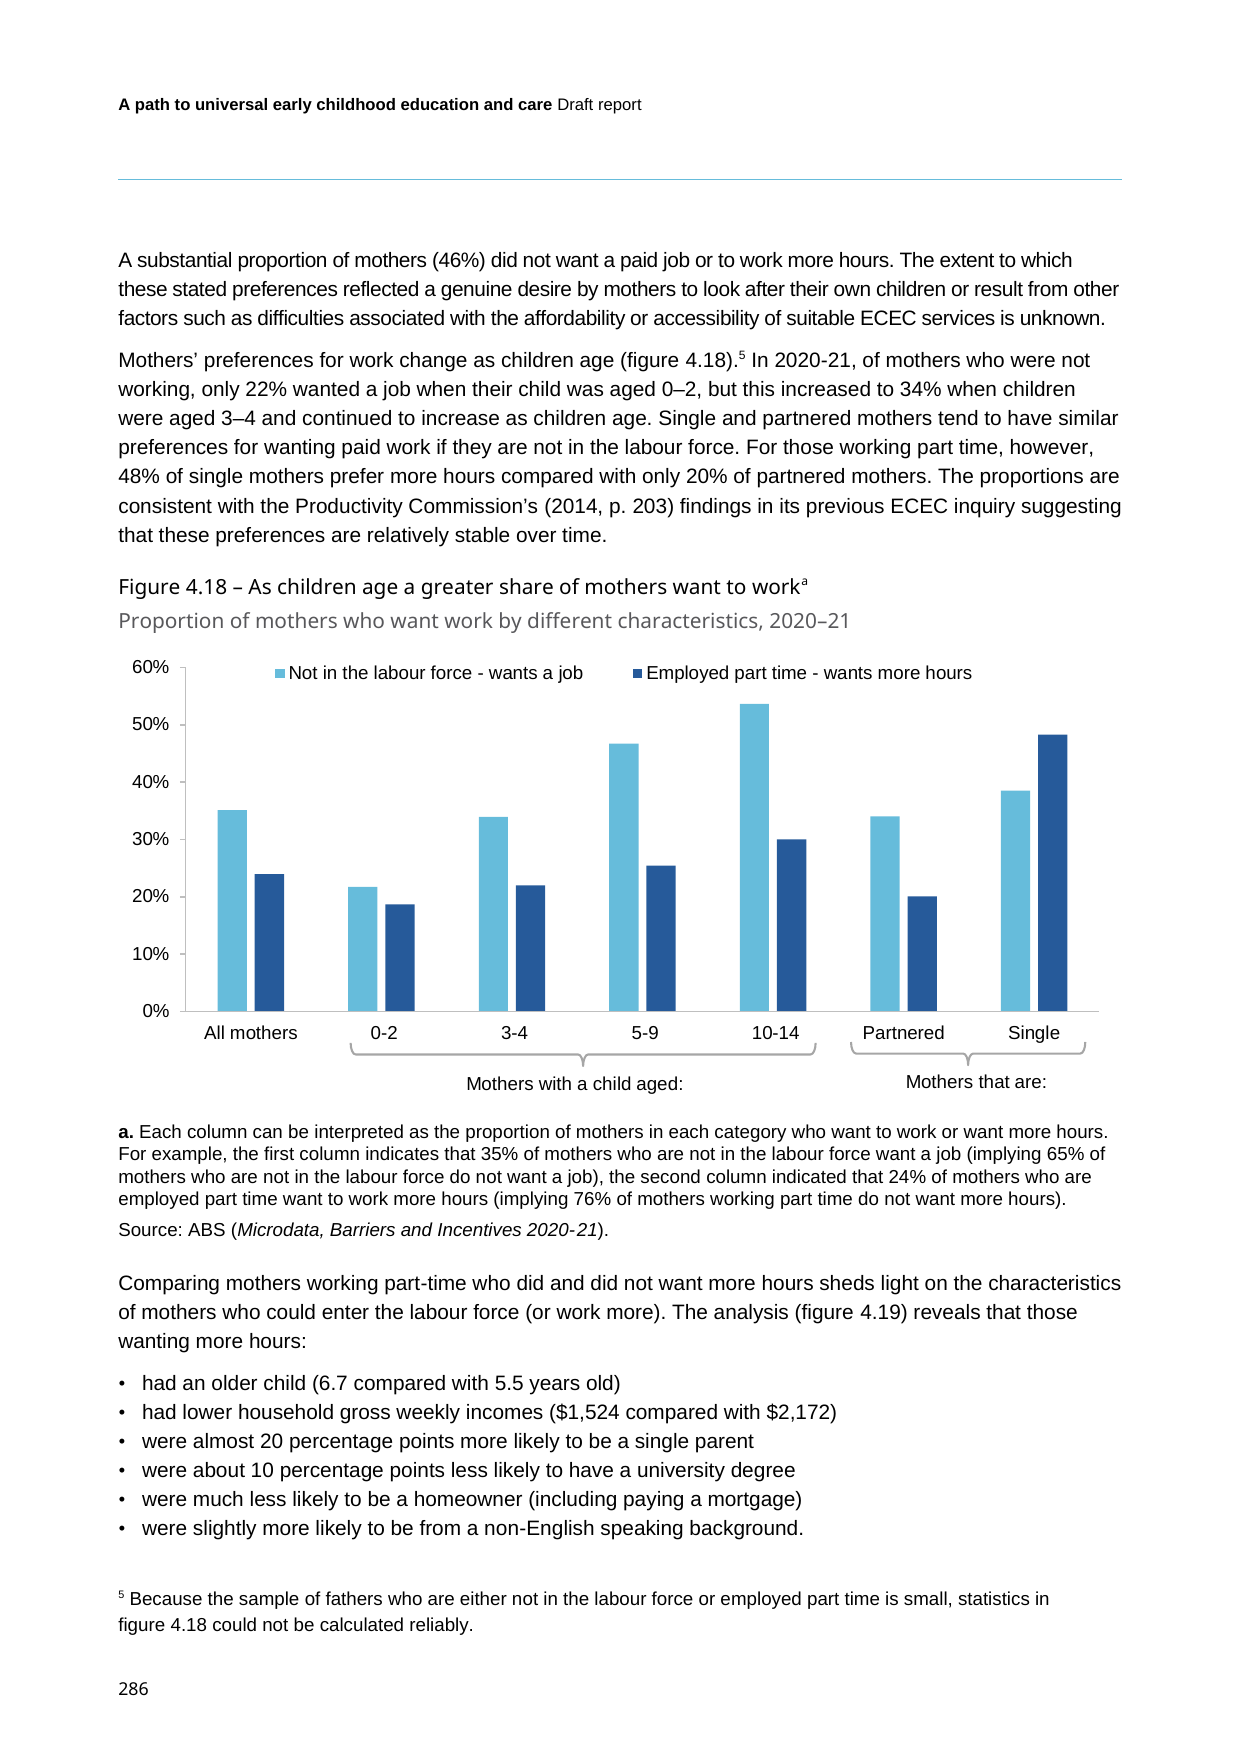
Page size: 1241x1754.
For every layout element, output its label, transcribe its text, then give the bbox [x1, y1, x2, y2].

text Source: ABS (Microdata, Barriers and Incentives 2020-21). [118, 1218, 1122, 1240]
list were much less likely to be a homeowner (including paying a mortgage) [118, 1482, 1122, 1511]
list were about 10 percentage points less likely to have a university degree [118, 1453, 1122, 1482]
subtitle Figure 4.18 – As children age a greater share of mothers want to worka [118, 572, 1122, 601]
text Comparing mothers working part-time who did and did not want more hours sheds light on the characteristics of mothers who could enter the labour force (or work more). The analysis (figure 4.19) reveals that those wanting more hours: [118, 1265, 1122, 1353]
list had an older child (6.7 compared with 5.5 years old) [118, 1365, 1122, 1394]
subtitle Proportion of mothers who want work by different characteristics, 2020–21 [118, 605, 1122, 634]
list had lower household gross weekly incomes ($1,524 compared with $2,172) [118, 1394, 1122, 1424]
text Mothers’ preferences for work change as children age (figure 4.18). In 2020-21, of mothers who were not working, only 22% wanted a job when their child was aged 0–2, but this increased to 34% when children were aged 3–4 and continued to increase as children age. Single and partnered mothers tend to have similar preferences for wanting paid work if they are not in the labour force. For those working part time, however, 48% of single mothers prefer more hours compared with only 20% of partnered mothers. The proportions are consistent with the Productivity Commission’s (2014, p. 203) findings in its previous ECEC inquiry suggesting that these preferences are relatively stable over time. [118, 342, 1122, 547]
text a. Each column can be interpreted as the proportion of mothers in each category who want to work or want more hours. For example, the first column indicates that 35% of mothers who are not in the labour force want a job (implying 65% of mothers who are not in the labour force do not want a job), the second column indicated that 24% of mothers who are employed part time want to work more hours (implying 76% of mothers working part time do not want more hours). [118, 1119, 1122, 1209]
list were almost 20 percentage points more likely to be a single parent [118, 1424, 1122, 1453]
text A substantial proportion of mothers (46%) did not want a paid job or to work more hours. The extent to which these stated preferences reflected a genuine desire by mothers to look after their own children or result from other factors such as difficulties associated with the affordability or accessibility of suitable ECEC services is unknown. [118, 242, 1122, 330]
list were slightly more likely to be from a non-English speaking background. [118, 1511, 1122, 1540]
